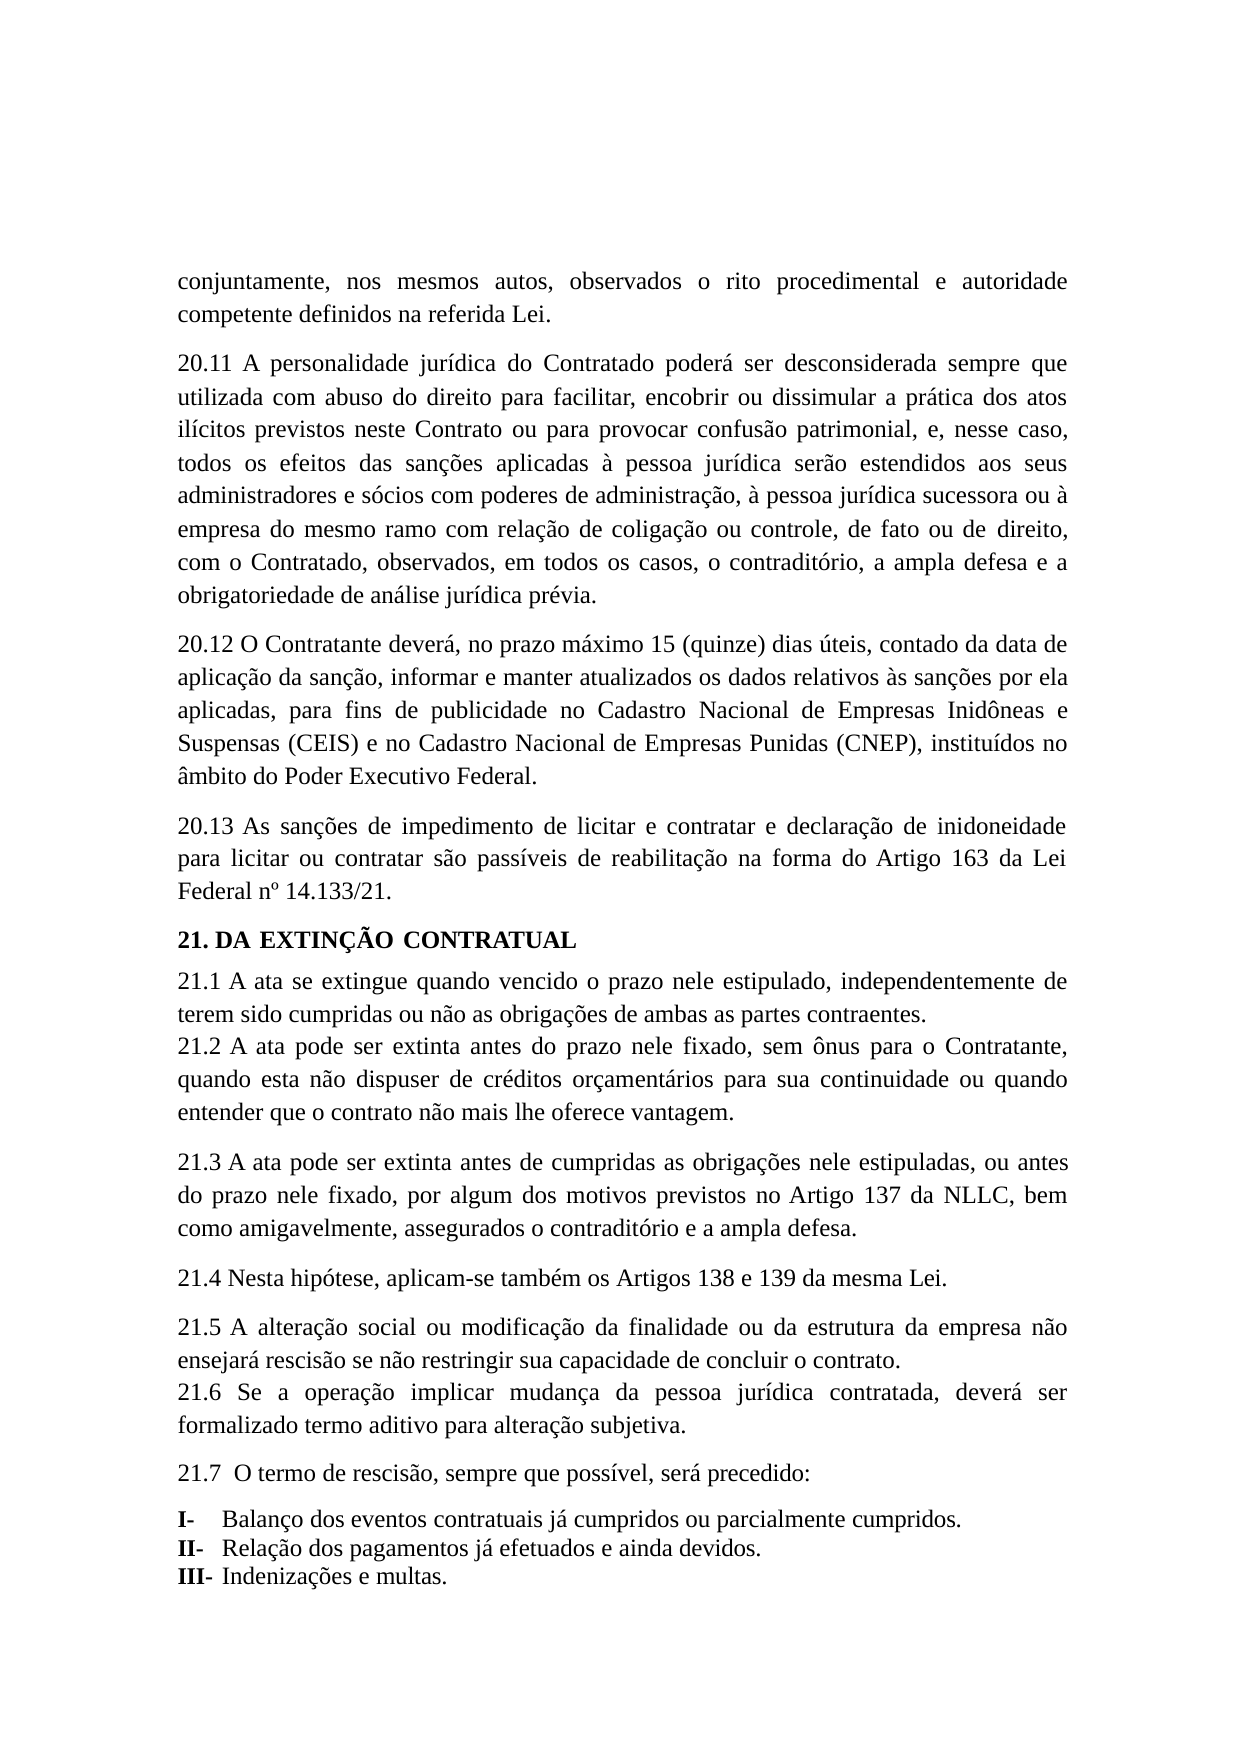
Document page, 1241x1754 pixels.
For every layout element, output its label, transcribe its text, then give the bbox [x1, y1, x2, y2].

list Indenizações e multas. [177, 1561, 1092, 1590]
text 20.12 O Contratante deverá, no prazo máximo 15 (quinze) dias úteis, contado da data de aplicação da sanção, informar e manter atualizados os dados relativos às sanções por ela aplicadas, para fins de publicidade no Cadastro Nacional de Empresas Inidôneas e Suspensas (CEIS) e no Cadastro Nacional de Empresas Punidas (CNEP), instituídos no âmbito do Poder Executivo Federal. [177, 629, 1068, 790]
list 21.5 A alteração social ou modificação da finalidade ou da estrutura da empresa não ensejará rescisão se não restringir sua capacidade de concluir o contrato. [177, 1312, 1068, 1373]
list 21.2 A ata pode ser extinta antes do prazo nele fixado, sem ônus para o Contratante, quando esta não dispuser de créditos orçamentários para sua continuidade ou quando entender que o contrato não mais lhe oferece vantagem. [177, 1031, 1068, 1126]
list 21.6 Se a operação implicar mudança da pessoa jurídica contratada, deverá ser formalizado termo aditivo para alteração subjetiva. [177, 1377, 1068, 1439]
list 21.1 A ata se extingue quando vencido o prazo nele estipulado, independentemente de terem sido cumpridas ou não as obrigações de ambas as partes contraentes. [177, 966, 1068, 1027]
list 20.11 A personalidade jurídica do Contratado poderá ser desconsiderada sempre que utilizada com abuso do direito para facilitar, encobrir ou dissimular a prática dos atos ilícitos previstos neste Contrato ou para provocar confusão patrimonial, e, nesse caso, todos os efeitos das sanções aplicadas à pessoa jurídica serão estendidos aos seus administradores e sócios com poderes de administração, à pessoa jurídica sucessora ou à empresa do mesmo ramo com relação de coligação ou controle, de fato ou de direito, com o Contratado, observados, em todos os casos, o contraditório, a ampla defesa e a obrigatoriedade de análise jurídica prévia. [177, 348, 1068, 608]
text 21.7 O termo de rescisão, sempre que possível, será precedido: [177, 1460, 1092, 1487]
list Relação dos pagamentos já efetuados e ainda devidos. [177, 1533, 1092, 1561]
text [177, 266, 1069, 328]
text 21.3 A ata pode ser extinta antes de cumpridas as obrigações nele estipuladas, ou antes do prazo nele fixado, por algum dos motivos previstos no Artigo 137 da NLLC, bem como amigavelmente, assegurados o contraditório e a ampla defesa. [177, 1147, 1068, 1242]
list 20.13 As sanções de impedimento de licitar e contratar e declaração de inidoneidade para licitar ou contratar são passíveis de reabilitação na forma do Artigo 163 da Lei Federal nº 14.133/21. [177, 811, 1068, 905]
text 21.4 Nesta hipótese, aplicam-se também os Artigos 138 e 139 da mesma Lei. [177, 1263, 1068, 1291]
list Balanço dos eventos contratuais já cumpridos ou parcialmente cumpridos. [177, 1504, 1092, 1533]
subtitle 21. DA EXTINÇÃO CONTRATUAL [177, 925, 1092, 954]
